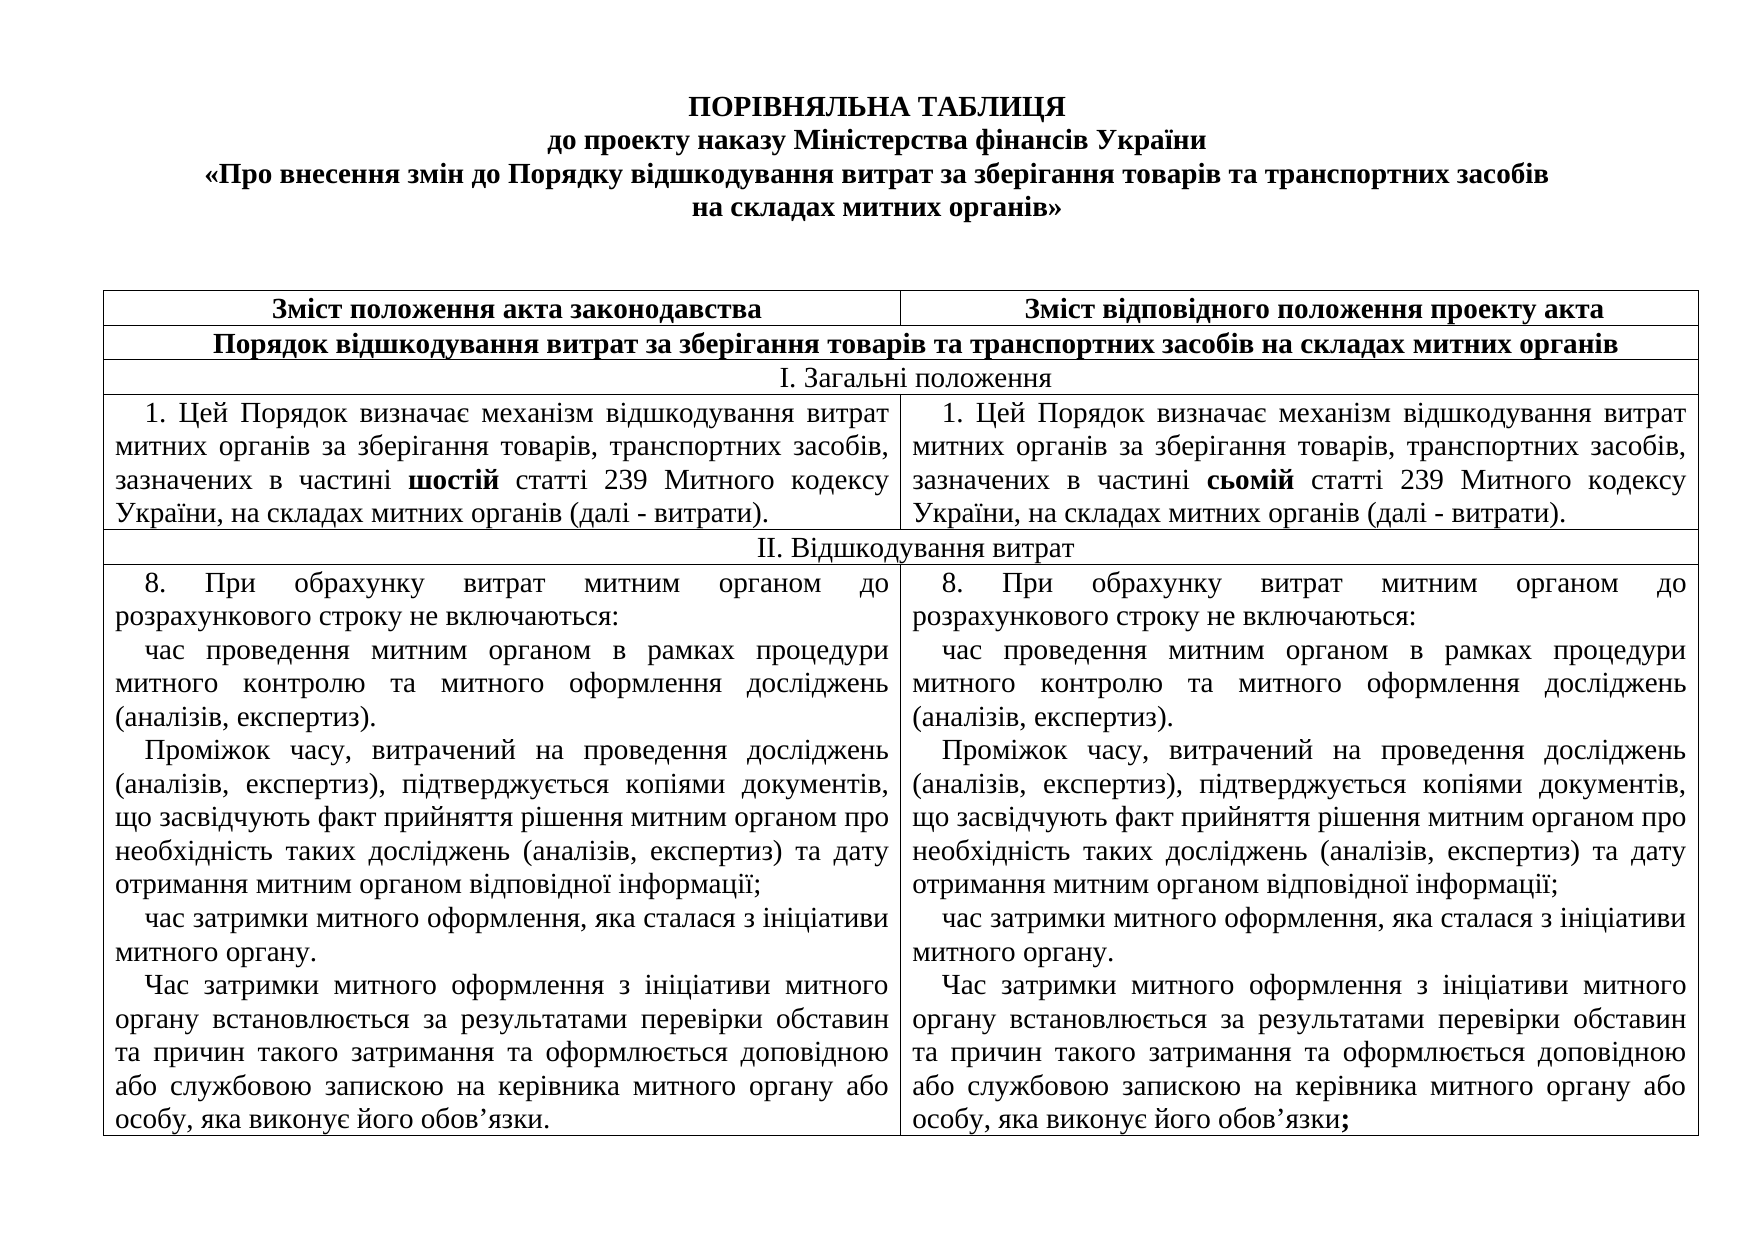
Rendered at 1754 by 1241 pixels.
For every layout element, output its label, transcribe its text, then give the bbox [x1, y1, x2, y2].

table_cell 1. Цей Порядок визначає механізм відшкодування витрат митних органів за зберігання товарів, транспортних засобів, зазначених в частині шостій статті 239 Митного кодексу України, на складах митних органів (далі - витрати). [104, 395, 900, 529]
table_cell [901, 565, 1698, 1135]
text до проекту наказу Міністерства фінансів України [59, 122, 1695, 156]
table_cell 1. Цей Порядок визначає механізм відшкодування витрат митних органів за зберігання товарів, транспортних засобів, зазначених в частині сьомій статті 239 Митного кодексу України, на складах митних органів (далі - витрати). [901, 395, 1698, 529]
text на складах митних органів» [59, 189, 1695, 223]
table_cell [104, 565, 900, 1135]
table_cell І. Загальні положення [104, 360, 1698, 394]
table_header Зміст положення акта законодавства [104, 291, 900, 325]
table_cell Порядок відшкодування витрат за зберігання товарів та транспортних засобів на складах митних органів [104, 326, 1698, 359]
text «Про внесення змін до Порядку відшкодування витрат за зберігання товарів та транспортних засобів [59, 156, 1695, 189]
table_cell II. Відшкодування витрат [104, 530, 1698, 564]
table_header Зміст відповідного положення проекту акта [901, 291, 1698, 325]
text ПОРІВНЯЛЬНА ТАБЛИЦЯ [59, 89, 1695, 122]
